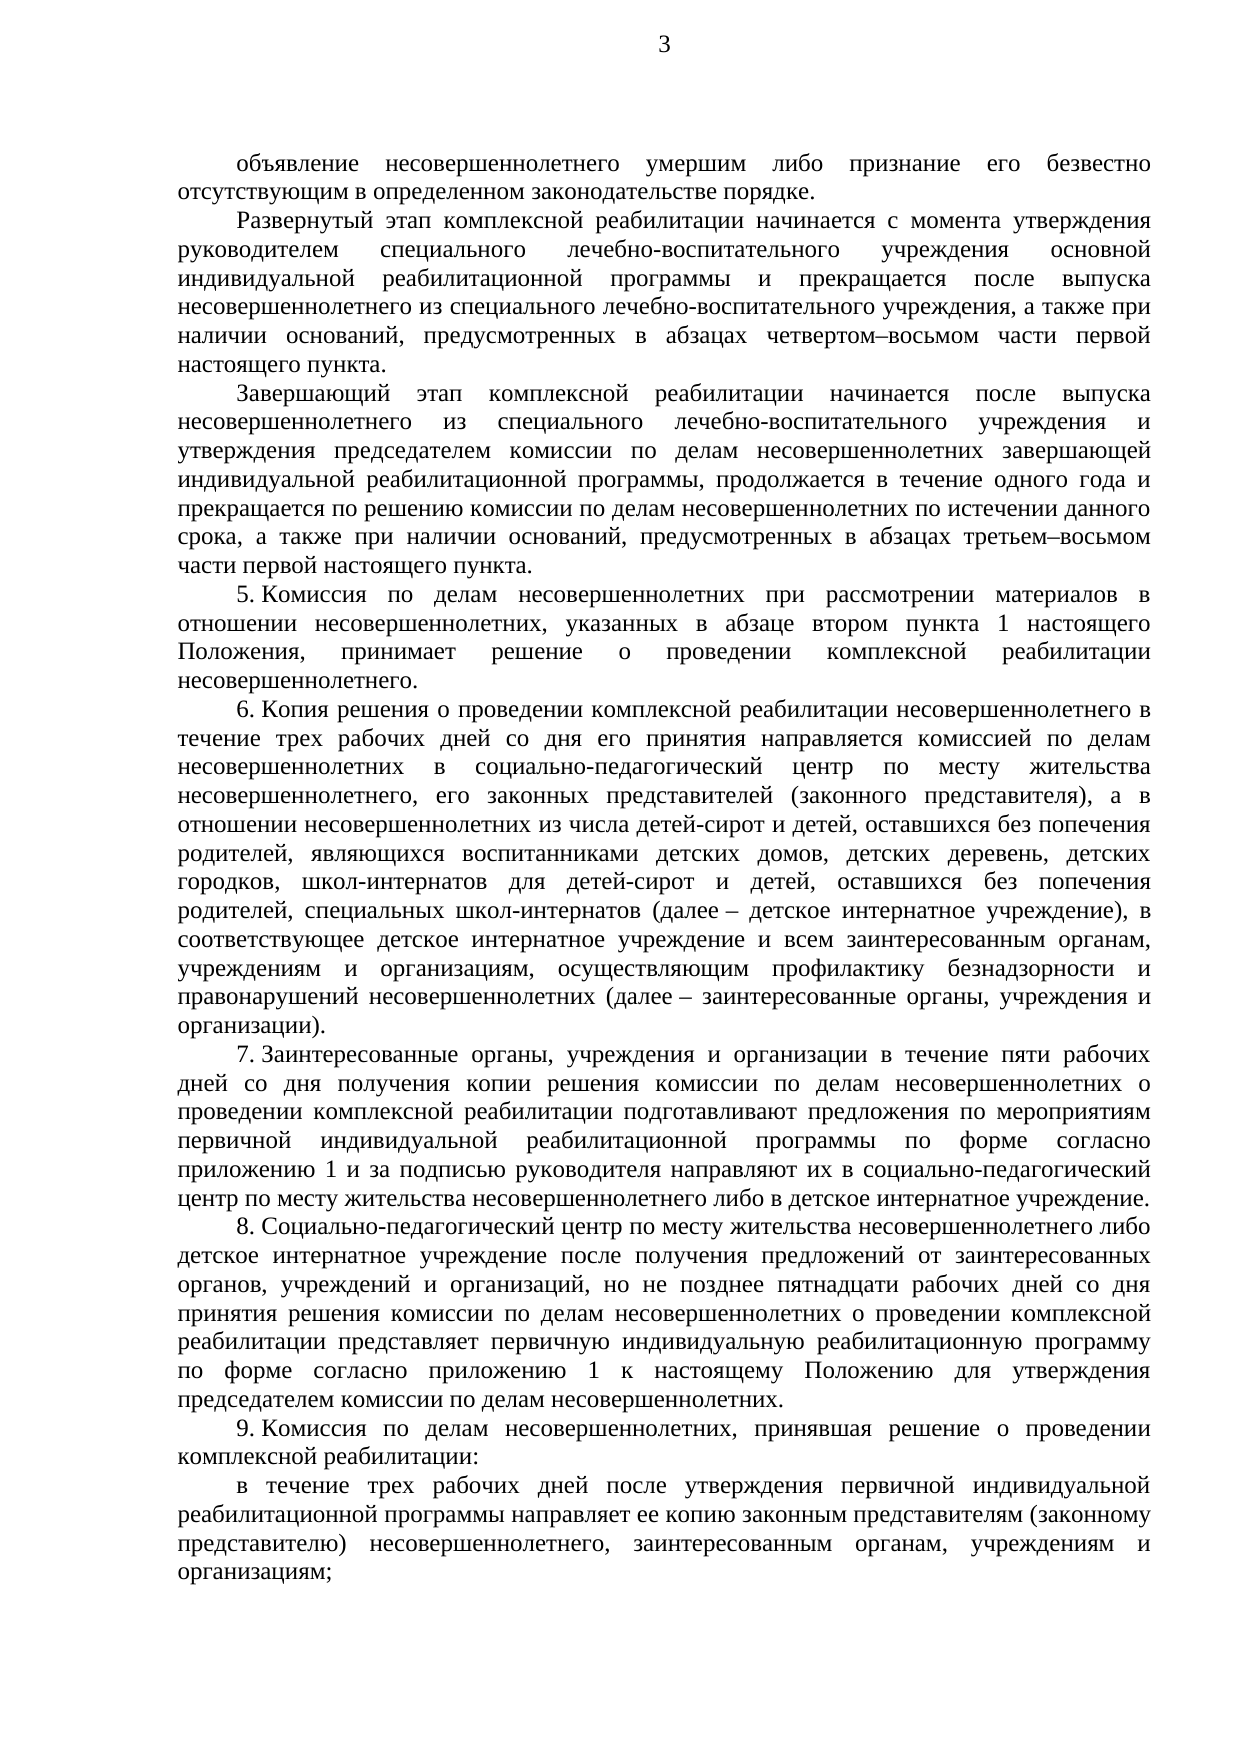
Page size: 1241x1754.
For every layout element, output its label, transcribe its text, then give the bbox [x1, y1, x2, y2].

text 5. Комиссия по делам несовершеннолетних при рассмотрении материалов в отношении несовершеннолетних, указанных в абзаце втором пункта 1 настоящего Положения, принимает решение о проведении комплексной реабилитации несовершеннолетнего. [177, 579, 1152, 694]
text 9. Комиссия по делам несовершеннолетних, принявшая решение о проведении комплексной реабилитации: [177, 1413, 1152, 1470]
text 8. Социально-педагогический центр по месту жительства несовершеннолетнего либо детское интернатное учреждение после получения предложений от заинтересованных органов, учреждений и организаций, но не позднее пятнадцати рабочих дней со дня принятия решения комиссии по делам несовершеннолетних о проведении комплексной реабилитации представляет первичную индивидуальную реабилитационную программу по форме согласно приложению 1 к настоящему Положению для утверждения председателем комиссии по делам несовершеннолетних. [177, 1211, 1152, 1413]
text 6. Копия решения о проведении комплексной реабилитации несовершеннолетнего в течение трех рабочих дней со дня его принятия направляется комиссией по делам несовершеннолетних в социально-педагогический центр по месту жительства несовершеннолетнего, его законных представителей (законного представителя), а в отношении несовершеннолетних из числа детей-сирот и детей, оставшихся без попечения родителей, являющихся воспитанниками детских домов, детских деревень, детских городков, школ-интернатов для детей-сирот и детей, оставшихся без попечения родителей, специальных школ-интернатов (далее – детское интернатное учреждение), в соответствующее детское интернатное учреждение и всем заинтересованным органам, учреждениям и организациям, осуществляющим профилактику безнадзорности и правонарушений несовершеннолетних (далее – заинтересованные органы, учреждения и организации). [177, 694, 1152, 1039]
text в течение трех рабочих дней после утверждения первичной индивидуальной реабилитационной программы направляет ее копию законным представителям (законному представителю) несовершеннолетнего, заинтересованным органам, учреждениям и организациям; [177, 1470, 1152, 1585]
text Завершающий этап комплексной реабилитации начинается после выпуска несовершеннолетнего из специального лечебно-воспитательного учреждения и утверждения председателем комиссии по делам несовершеннолетних завершающей индивидуальной реабилитационной программы, продолжается в течение одного года и прекращается по решению комиссии по делам несовершеннолетних по истечении данного срока, а также при наличии оснований, предусмотренных в абзацах третьем–восьмом части первой настоящего пункта. [177, 378, 1152, 579]
text 7. Заинтересованные органы, учреждения и организации в течение пяти рабочих дней со дня получения копии решения комиссии по делам несовершеннолетних о проведении комплексной реабилитации подготавливают предложения по мероприятиям первичной индивидуальной реабилитационной программы по форме согласно приложению 1 и за подписью руководителя направляют их в социально-педагогический центр по месту жительства несовершеннолетнего либо в детское интернатное учреждение. [177, 1039, 1152, 1211]
text Развернутый этап комплексной реабилитации начинается с момента утверждения руководителем специального лечебно-воспитательного учреждения основной индивидуальной реабилитационной программы и прекращается после выпуска несовершеннолетнего из специального лечебно-воспитательного учреждения, а также при наличии оснований, предусмотренных в абзацах четвертом–восьмом части первой настоящего пункта. [177, 205, 1152, 378]
text объявление несовершеннолетнего умершим либо признание его безвестно отсутствующим в определенном законодательстве порядке. [177, 148, 1152, 205]
